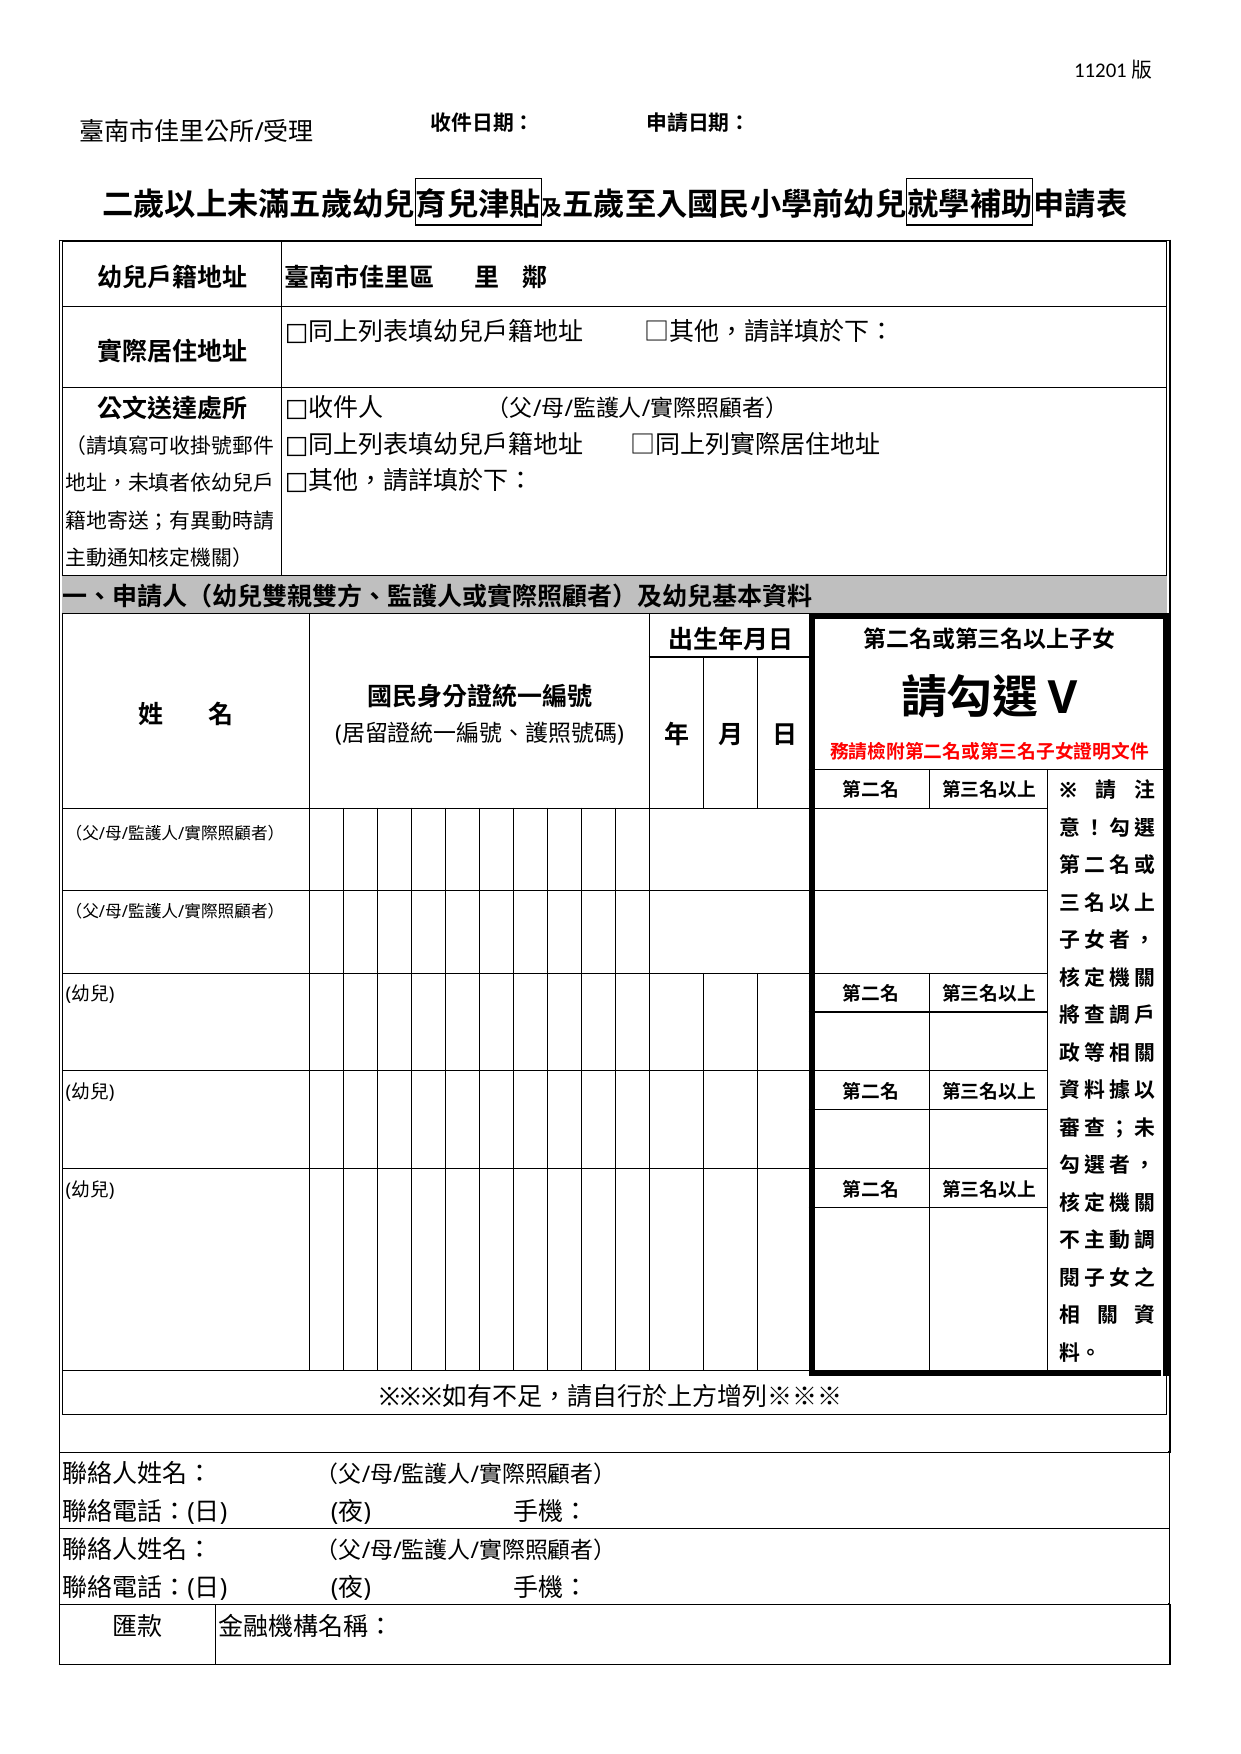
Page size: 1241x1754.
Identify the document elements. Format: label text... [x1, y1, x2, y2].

table_header 臺南市佳里公所/受理 收件日期： 申請日期： 二歲以上未滿五歲幼兒育兒津貼及五歲至入國民小學前幼兒就學補助申請表 [59, 90, 1170, 239]
table_cell 匯款 帳戶 [60, 1605, 215, 1663]
table_cell 聯絡人姓名： （父/母/監護人/實際照顧者） 聯絡電話：(日) (夜) 手機： [60, 1453, 1169, 1528]
table_cell 金融機構名稱： 戶名： 帳號： [216, 1605, 1169, 1663]
table_cell 一、申請人（幼兒雙親雙方、監護人或實際照顧者）及幼兒基本資料 [60, 241, 1169, 1452]
table_cell 聯絡人姓名： （父/母/監護人/實際照顧者） 聯絡電話：(日) (夜) 手機： [60, 1529, 1169, 1604]
